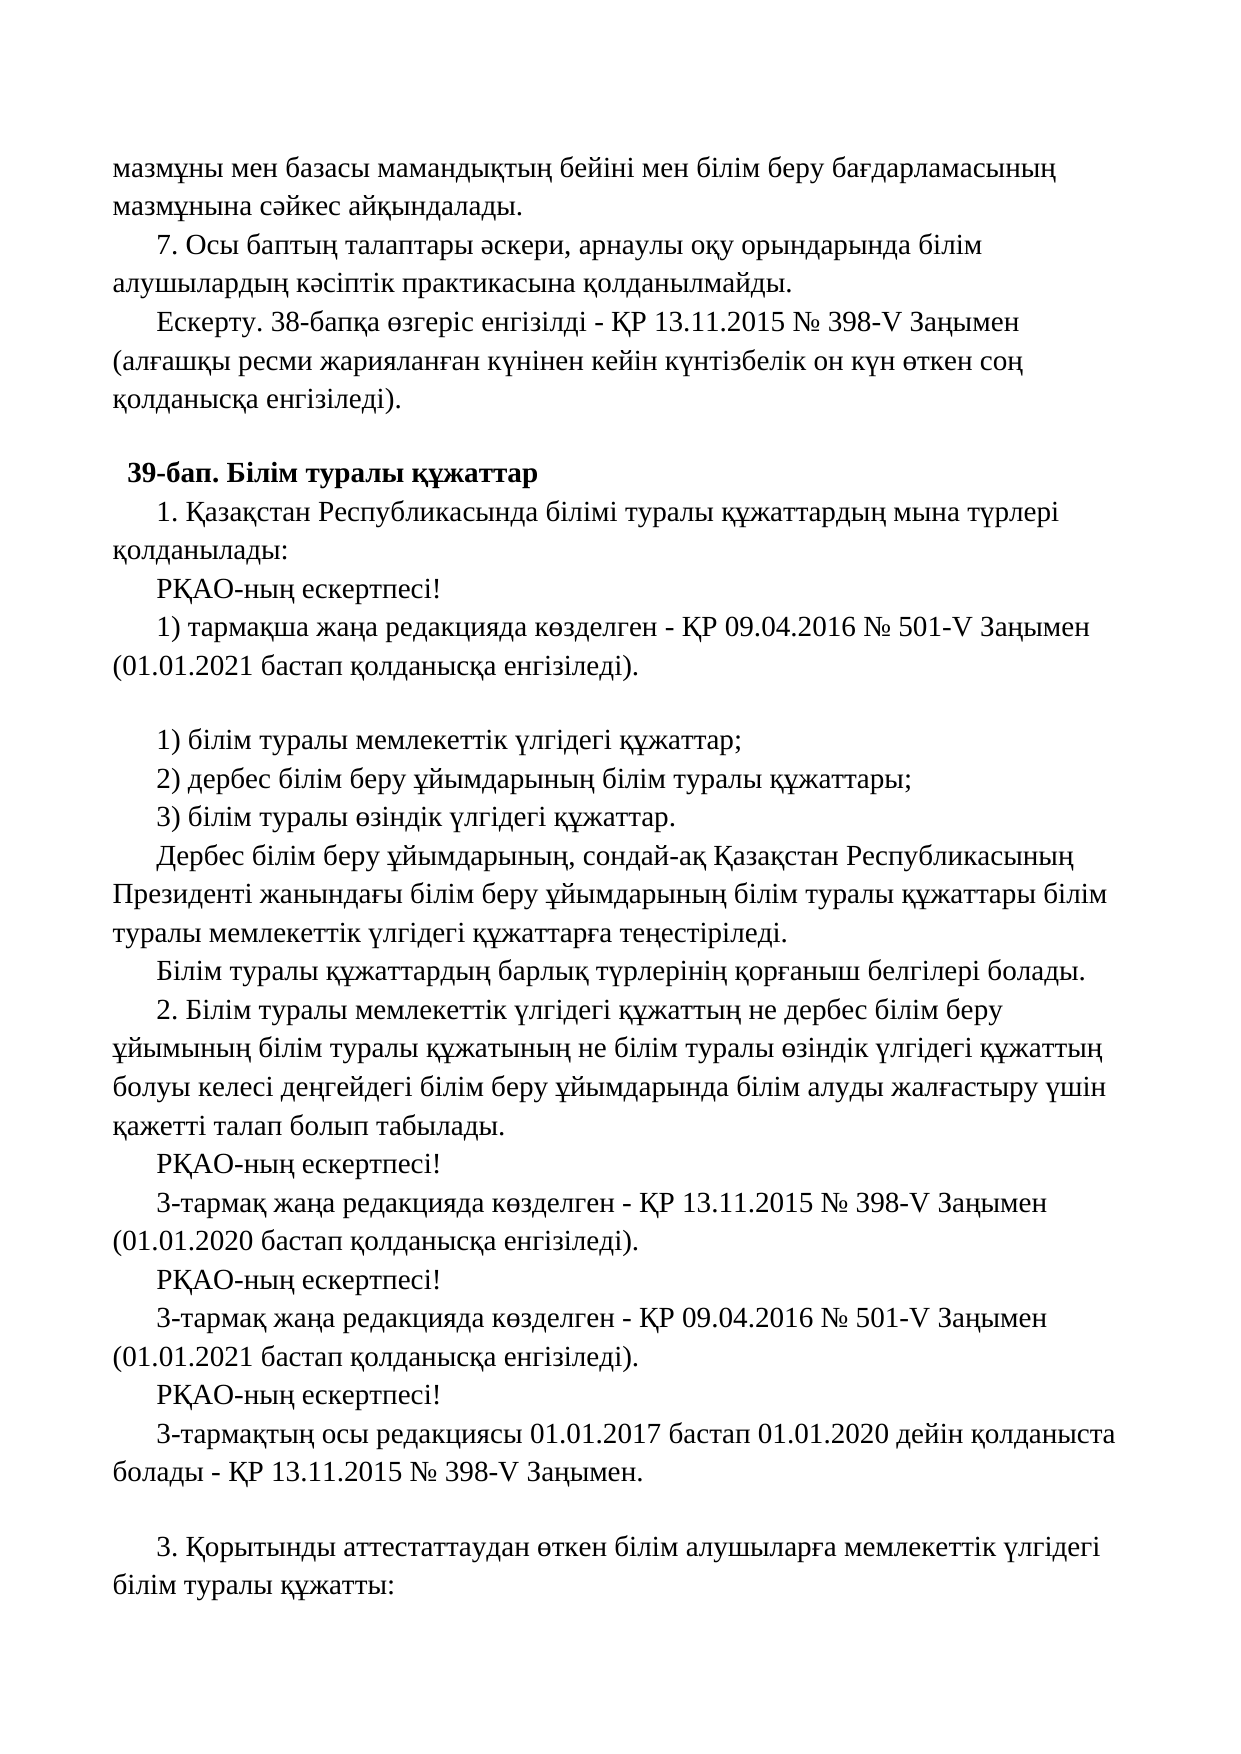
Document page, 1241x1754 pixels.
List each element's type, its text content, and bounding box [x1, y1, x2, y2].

text 1) білім туралы мемлекеттік үлгідегі құжаттар; [112, 722, 1128, 756]
text 39-бап. Білім туралы құжаттар [112, 455, 1128, 489]
text 2. Білім туралы мемлекеттік үлгідегі құжаттың не дербес білім беру ұйымының білім туралы құжатының не білім туралы өзіндік үлгідегі құжаттың болуы келесі деңгейдегі білім беру ұйымдарында білім алуды жалғастыру үшін қажетті талап болып табылады. [112, 992, 1128, 1141]
text 1. Қазақстан Республикасында білімі туралы құжаттардың мына түрлері қолданылады: [112, 494, 1128, 566]
text Дербес білім беру ұйымдарының, сондай-ақ Қазақстан Республикасының Президенті жанындағы білім беру ұйымдарының білім туралы құжаттары білім туралы мемлекеттік үлгідегі құжаттарға теңестіріледі. [112, 838, 1128, 948]
text 3) білім туралы өзіндік үлгідегі құжаттар. [112, 799, 1128, 833]
text 2) дербес білім беру ұйымдарының білім туралы құжаттары; [112, 761, 1128, 794]
text РҚАО-ның ескертпесі! 3-тармақ жаңа редакцияда көзделген - ҚР 13.11.2015 № 398-V Заңымен (01.01.2020 бастап қолданысқа енгізіледі). РҚАО-ның ескертпесі! 3-тармақ жаңа редакцияда көзделген - ҚР 09.04.2016 № 501-V Заңымен (01.01.2021 бастап қолданысқа енгізіледі). РҚАО-ның ескертпесі! 3-тармақтың осы редакциясы 01.01.2017 бастап 01.01.2020 дейін қолданыста болады - ҚР 13.11.2015 № 398-V Заңымен. [112, 1146, 1128, 1524]
text Білім туралы құжаттардың барлық түрлерінің қорғаныш белгілері болады. [112, 953, 1128, 987]
text Ескерту. 38-бапқа өзгеріс енгізілді - ҚР 13.11.2015 № 398-V Заңымен (алғашқы ресми жарияланған күнінен кейін күнтізбелік он күн өткен соң қолданысқа енгізіледі). [112, 304, 1128, 451]
text 7. Осы баптың талаптары әскери, арнаулы оқу орындарында білім алушылардың кәсіптік практикасына қолданылмайды. [112, 227, 1128, 299]
text 3. Қорытынды аттестаттаудан өткен білім алушыларға мемлекеттік үлгідегі білім туралы құжатты: [112, 1529, 1128, 1601]
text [112, 150, 1128, 222]
text РҚАО-ның ескертпесі! 1) тармақша жаңа редакцияда көзделген - ҚР 09.04.2016 № 501-V Заңымен (01.01.2021 бастап қолданысқа енгізіледі). [112, 571, 1128, 718]
